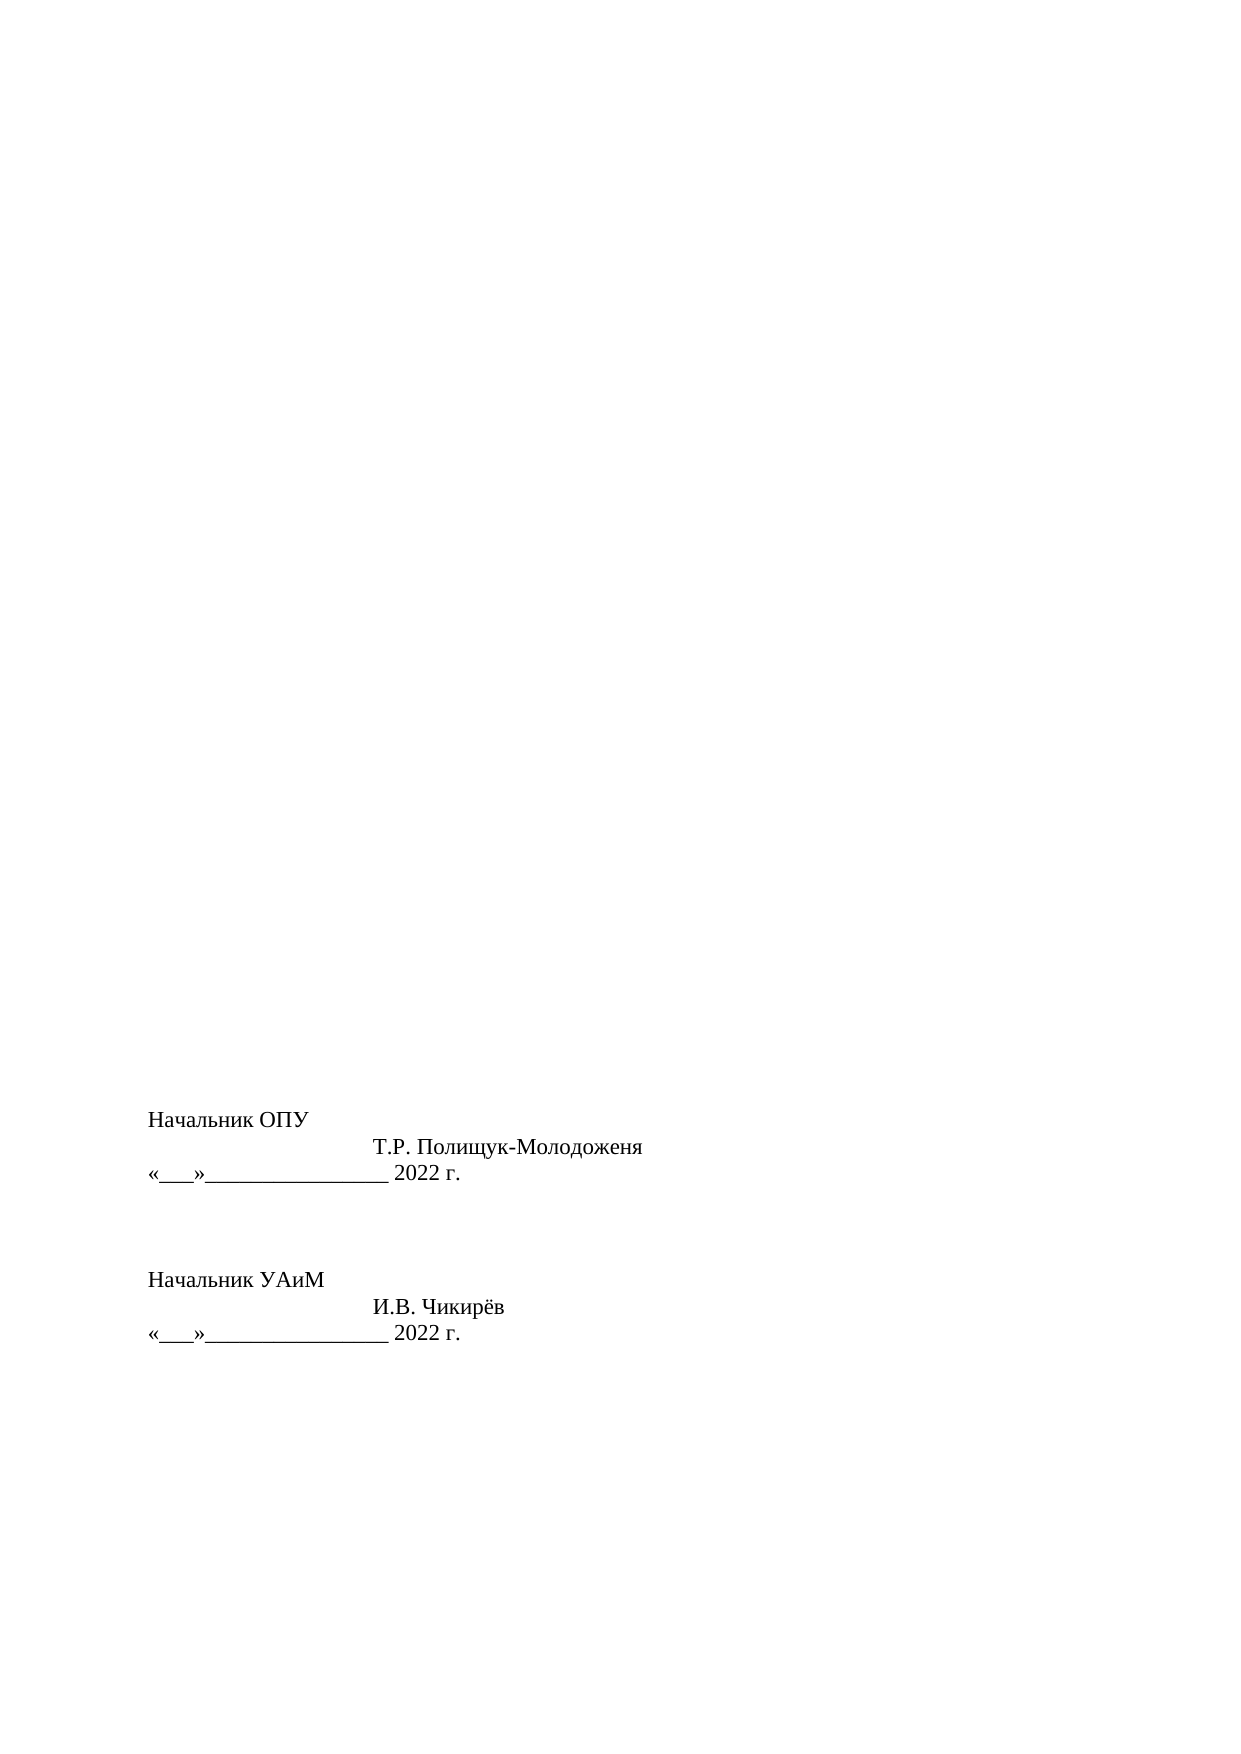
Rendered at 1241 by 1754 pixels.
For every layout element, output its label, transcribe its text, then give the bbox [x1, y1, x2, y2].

text И.В. Чикирёв [298, 1293, 1152, 1319]
text Начальник ОПУ [148, 1106, 1152, 1132]
text Т.Р. Полищук-Молодоженя [298, 1133, 1152, 1159]
text Начальник УАиМ [148, 1266, 1152, 1292]
text «___»________________ 2022 г. [148, 1159, 1152, 1186]
text «___»________________ 2022 г. [148, 1319, 1152, 1346]
